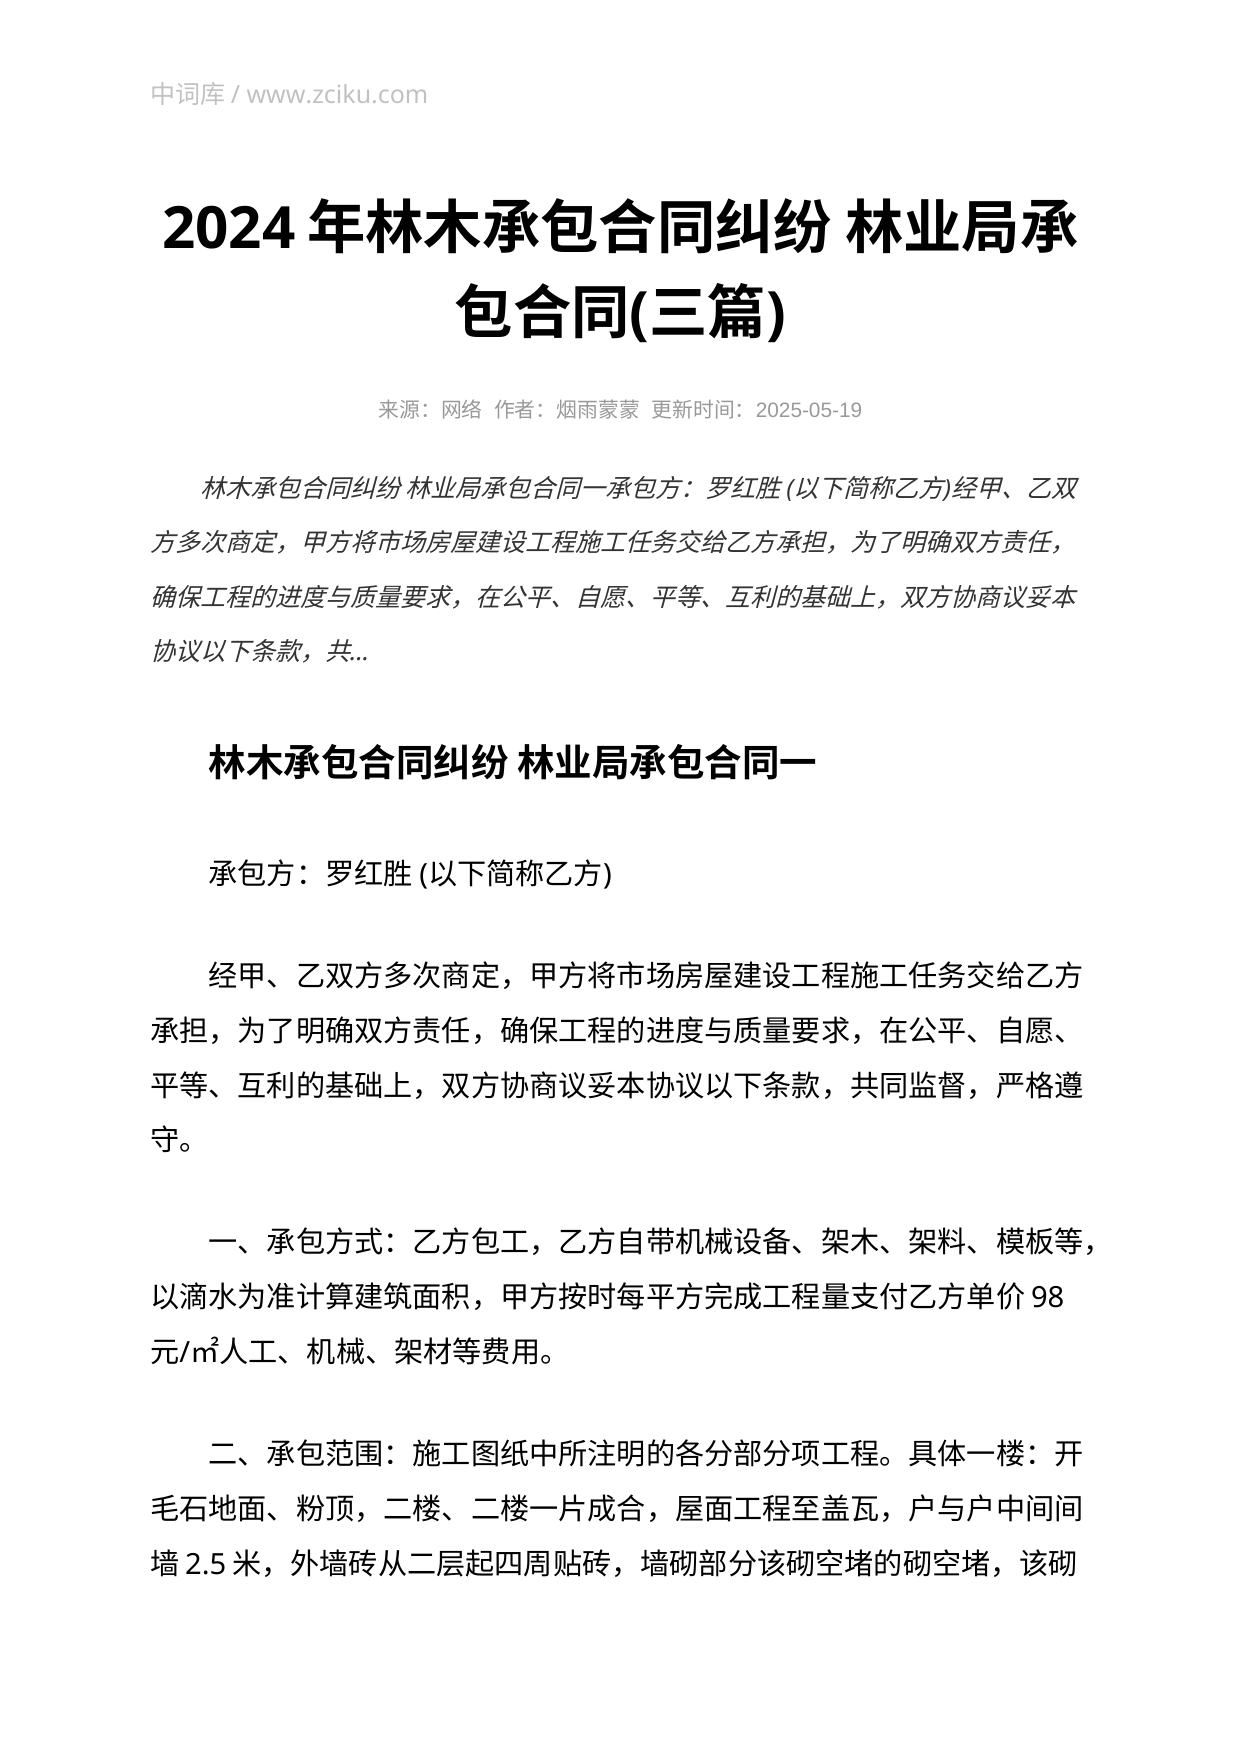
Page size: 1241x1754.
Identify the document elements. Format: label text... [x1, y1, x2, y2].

text 一、承包方式：乙方包工，乙方自带机械设备、架木、架料、模板等，以滴水为准计算建筑面积，甲方按时每平方完成工程量支付乙方单价98元/㎡人工、机械、架材等费用。 [150, 1219, 1090, 1371]
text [150, 1431, 1090, 1583]
text 林木承包合同纠纷 林业局承包合同一承包方：罗红胜 (以下简称乙方)经甲、乙双方多次商定，甲方将市场房屋建设工程施工任务交给乙方承担，为了明确双方责任，确保工程的进度与质量要求，在公平、自愿、平等、互利的基础上，双方协商议妥本协议以下条款，共... [150, 468, 1090, 668]
text 林木承包合同纠纷 林业局承包合同一 [150, 733, 1090, 787]
subtitle 2024年林木承包合同纠纷 林业局承包合同(三篇) [150, 181, 1090, 351]
text 承包方：罗红胜 (以下简称乙方) [150, 850, 1090, 893]
text 经甲、乙双方多次商定，甲方将市场房屋建设工程施工任务交给乙方承担，为了明确双方责任，确保工程的进度与质量要求，在公平、自愿、平等、互利的基础上，双方协商议妥本协议以下条款，共同监督，严格遵守。 [150, 952, 1090, 1159]
text 来源：网络 作者：烟雨蒙蒙 更新时间：2025-05-19 [150, 398, 1090, 422]
